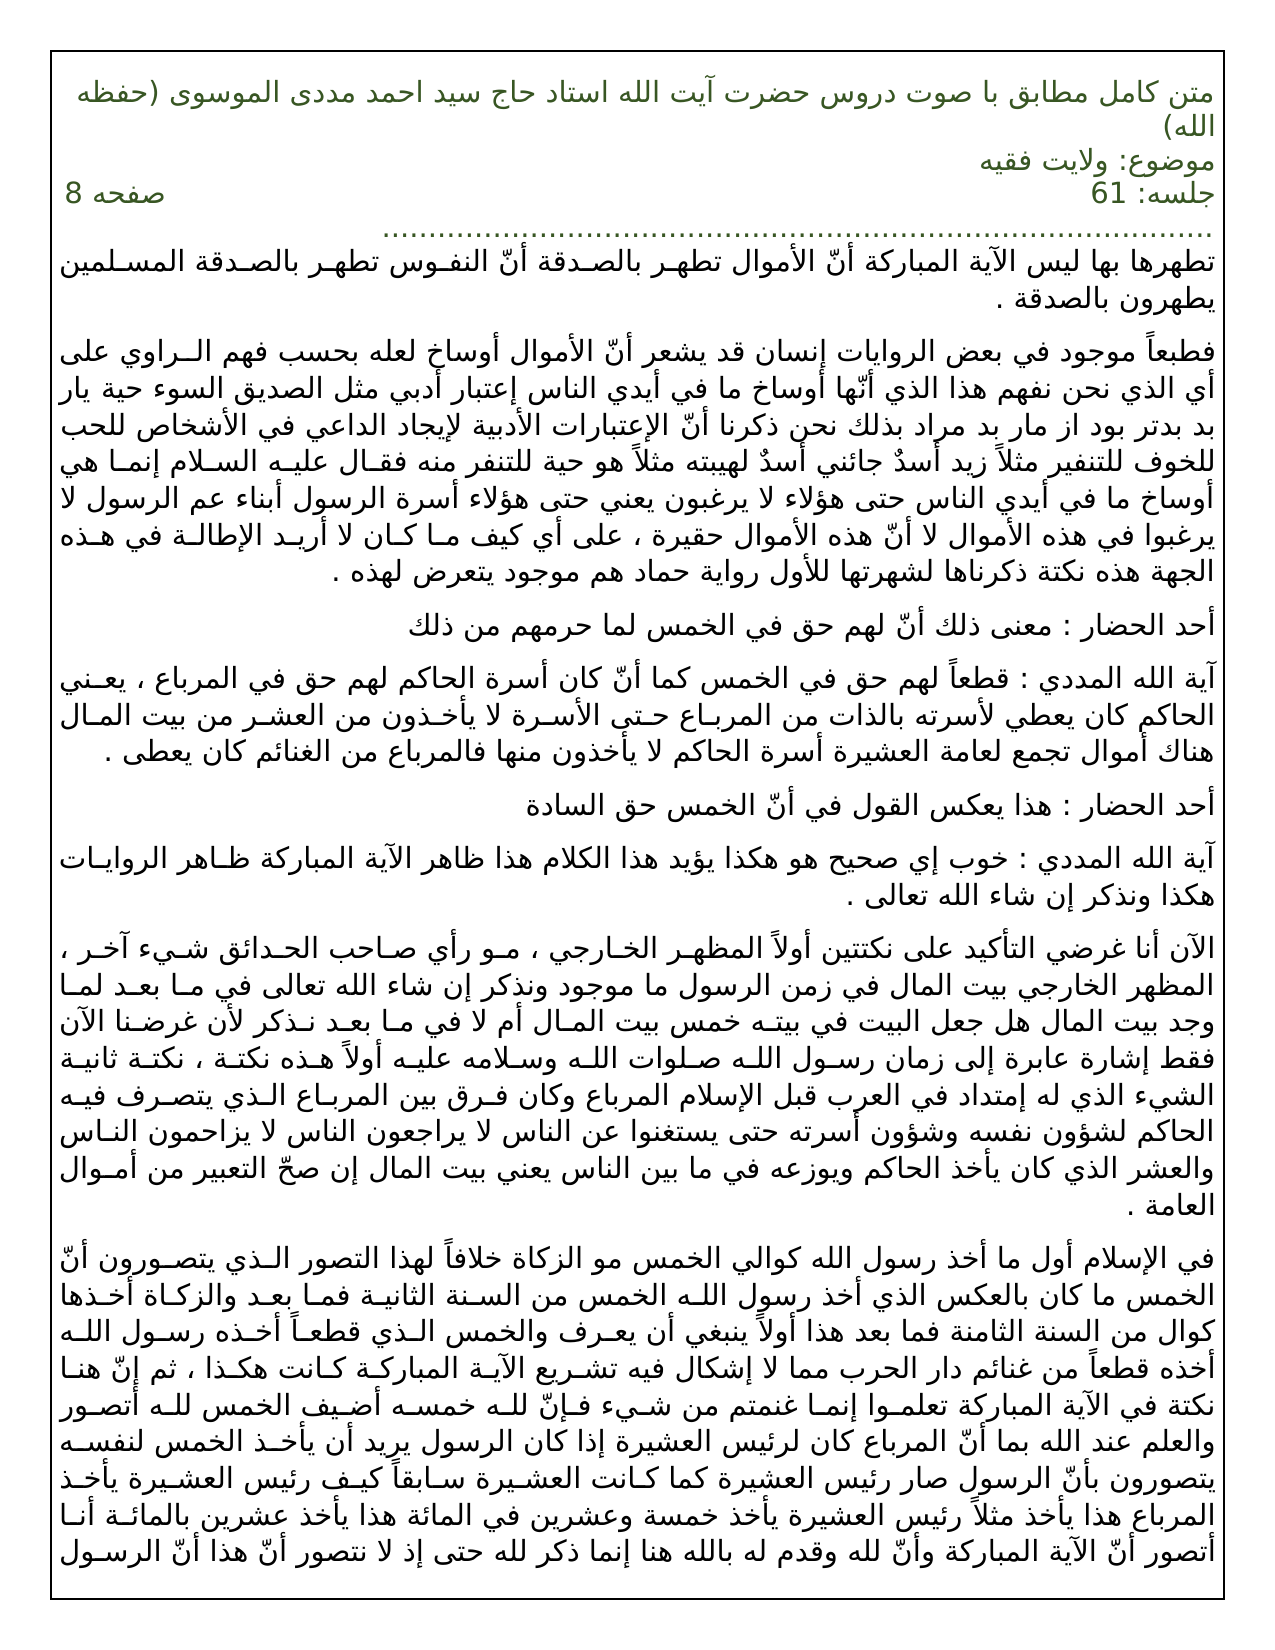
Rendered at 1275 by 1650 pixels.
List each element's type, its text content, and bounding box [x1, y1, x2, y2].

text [59, 1241, 1216, 1569]
text أحد الحضار : هذا يعكس القول في أنّ الخمس حق السادة [59, 788, 1216, 822]
text آية الله المددي : خوب إي صحيح هو هكذا يؤيد هذا الكلام هذا ظاهر الآية المباركة ظاهر الروايات هكذا ونذكر إن شاء الله تعالى . [59, 841, 1216, 912]
text فطبعاً موجود في بعض الروايات إنسان قد يشعر أنّ الأموال أوساخ لعله بحسب فهم الراوي على أي الذي نحن نفهم هذا الذي أنّها أوساخ ما في أيدي الناس إعتبار أدبي مثل الصديق السوء حية یار بد بدتر بود از مار بد مراد بذلك نحن ذكرنا أنّ الإعتبارات الأدبية لإيجاد الداعي في الأشخاص للحب للخوف للتنفير مثلاً زيد أسدٌ جائني أسدٌ لهيبته مثلاً هو حية للتنفر منه فقال عليه السلام إنما هي أوساخ ما في أيدي الناس حتى هؤلاء لا يرغبون يعني حتى هؤلاء أسرة الرسول أبناء عم الرسول لا يرغبوا في هذه الأموال لا أنّ هذه الأموال حقيرة ، على أي كيف ما كان لا أريد الإطالة في هذه الجهة هذه نكتة ذكرناها لشهرتها للأول رواية حماد هم موجود يتعرض لهذه . [59, 335, 1216, 589]
text آية الله المددي : قطعاً لهم حق في الخمس كما أنّ كان أسرة الحاكم لهم حق في المرباع ، يعني الحاكم كان يعطي لأسرته بالذات من المرباع حتى الأسرة لا يأخذون من العشر من بيت المال هناك أموال تجمع لعامة العشيرة أسرة الحاكم لا يأخذون منها فالمرباع من الغنائم كان يعطى . [59, 661, 1216, 769]
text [59, 245, 1216, 315]
text الآن أنا غرضي التأكيد على نكتتين أولاً المظهر الخارجي ، مو رأي صاحب الحدائق شيء آخر ، المظهر الخارجي بيت المال في زمن الرسول ما موجود ونذكر إن شاء الله تعالى في ما بعد لما وجد بيت المال هل جعل البيت في بيته خمس بيت المال أم لا في ما بعد نذكر لأن غرضنا الآن فقط إشارة عابرة إلى زمان رسول الله صلوات الله وسلامه عليه أولاً هذه نكتة ، نكتة ثانية الشيء الذي له إمتداد في العرب قبل الإسلام المرباع وكان فرق بين المرباع الذي يتصرف فيه الحاكم لشؤون نفسه وشؤون أسرته حتى يستغنوا عن الناس لا يراجعون الناس لا يزاحمون الناس والعشر الذي كان يأخذ الحاكم ويوزعه في ما بين الناس يعني بيت المال إن صحّ التعبير من أموال العامة . [59, 931, 1216, 1222]
text أحد الحضار : معنى ذلك أنّ لهم حق في الخمس لما حرمهم من ذلك [59, 608, 1216, 642]
